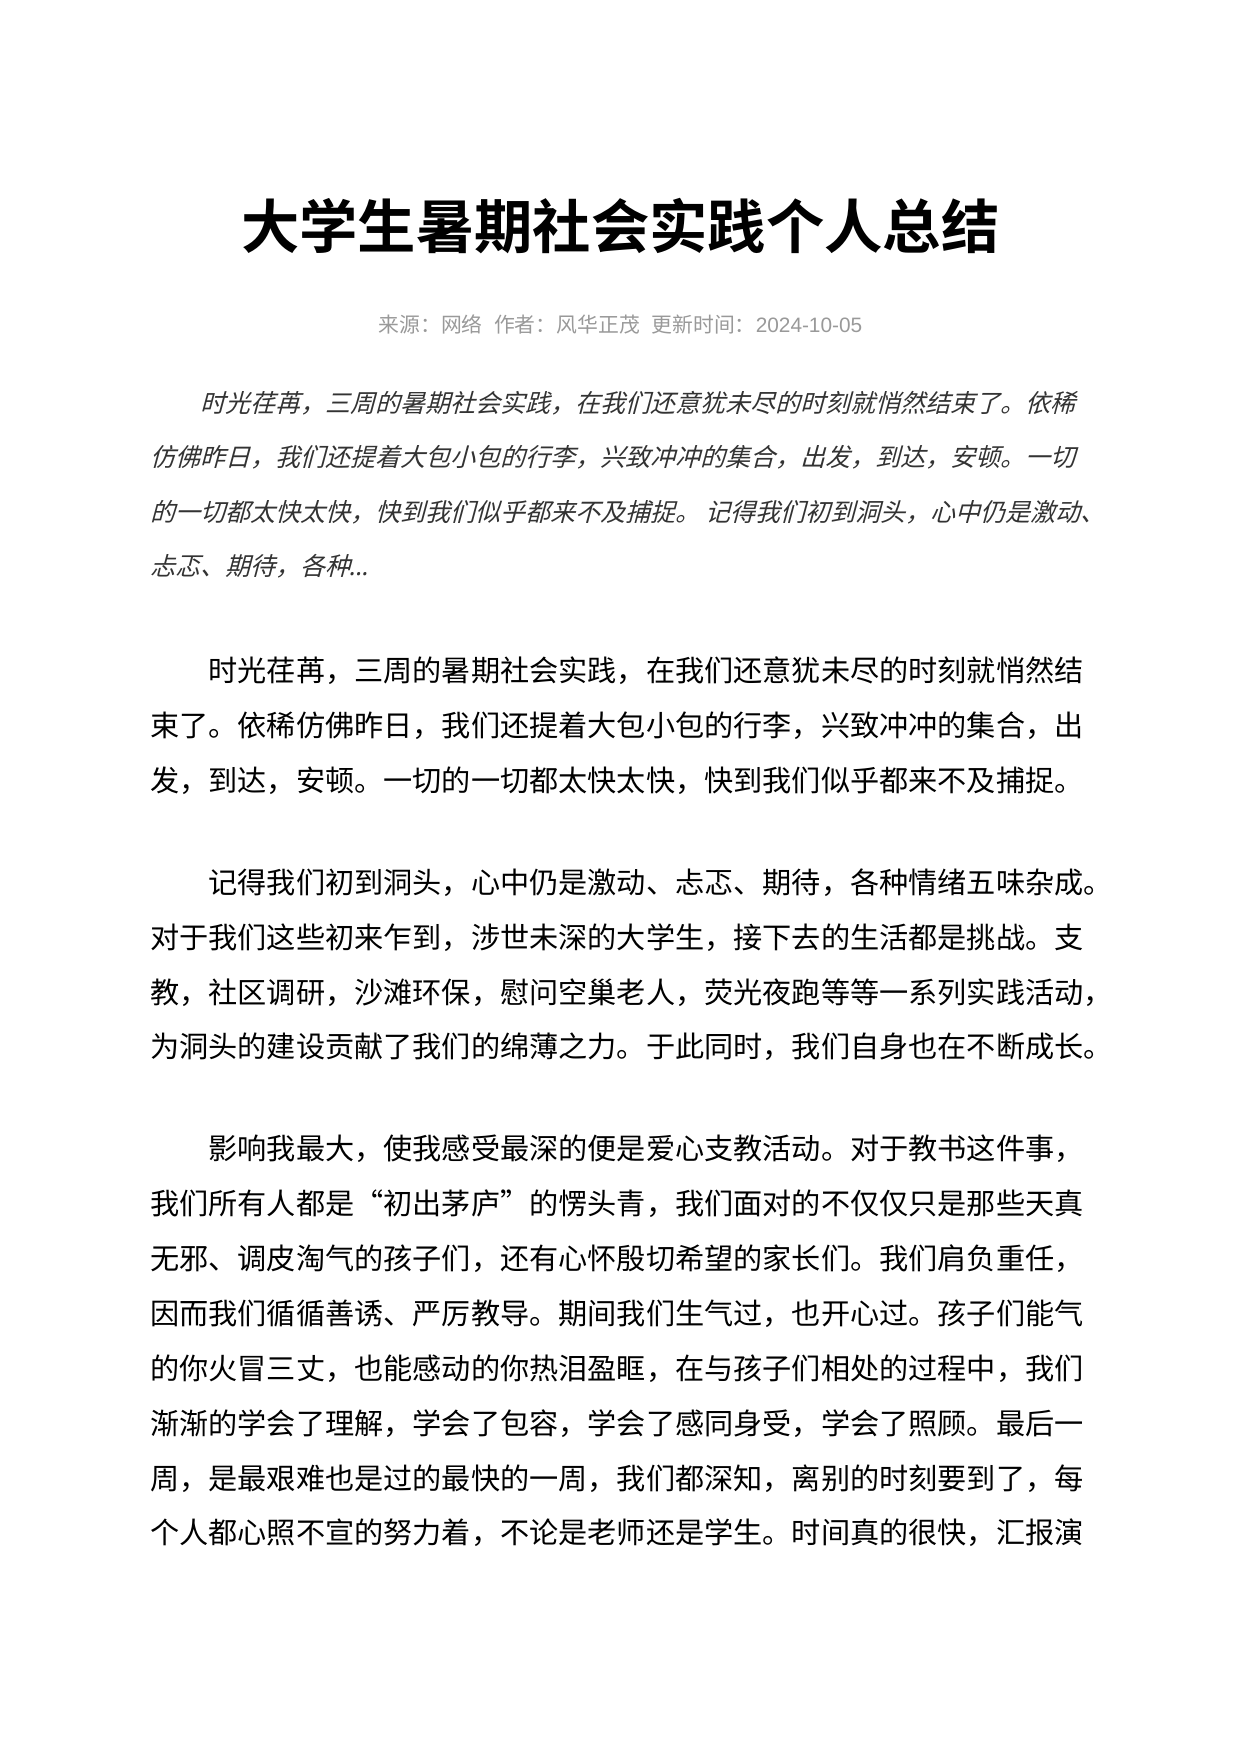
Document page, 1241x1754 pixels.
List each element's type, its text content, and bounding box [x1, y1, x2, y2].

text 来源：网络 作者：风华正茂 更新时间：2024-10-05 [150, 313, 1090, 337]
text 记得我们初到洞头，心中仍是激动、忐忑、期待，各种情绪五味杂成。对于我们这些初来乍到，涉世未深的大学生，接下去的生活都是挑战。支教，社区调研，沙滩环保，慰问空巢老人，荧光夜跑等等一系列实践活动，为洞头的建设贡献了我们的绵薄之力。于此同时，我们自身也在不断成长。 [150, 859, 1090, 1066]
subtitle 大学生暑期社会实践个人总结 [150, 181, 1090, 266]
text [150, 1126, 1090, 1552]
text 时光荏苒，三周的暑期社会实践，在我们还意犹未尽的时刻就悄然结束了。依稀仿佛昨日，我们还提着大包小包的行李，兴致冲冲的集合，出发，到达，安顿。一切的一切都太快太快，快到我们似乎都来不及捕捉。 [150, 648, 1090, 800]
text 时光荏苒，三周的暑期社会实践，在我们还意犹未尽的时刻就悄然结束了。依稀仿佛昨日，我们还提着大包小包的行李，兴致冲冲的集合，出发，到达，安顿。一切的一切都太快太快，快到我们似乎都来不及捕捉。 记得我们初到洞头，心中仍是激动、忐忑、期待，各种... [150, 383, 1090, 583]
